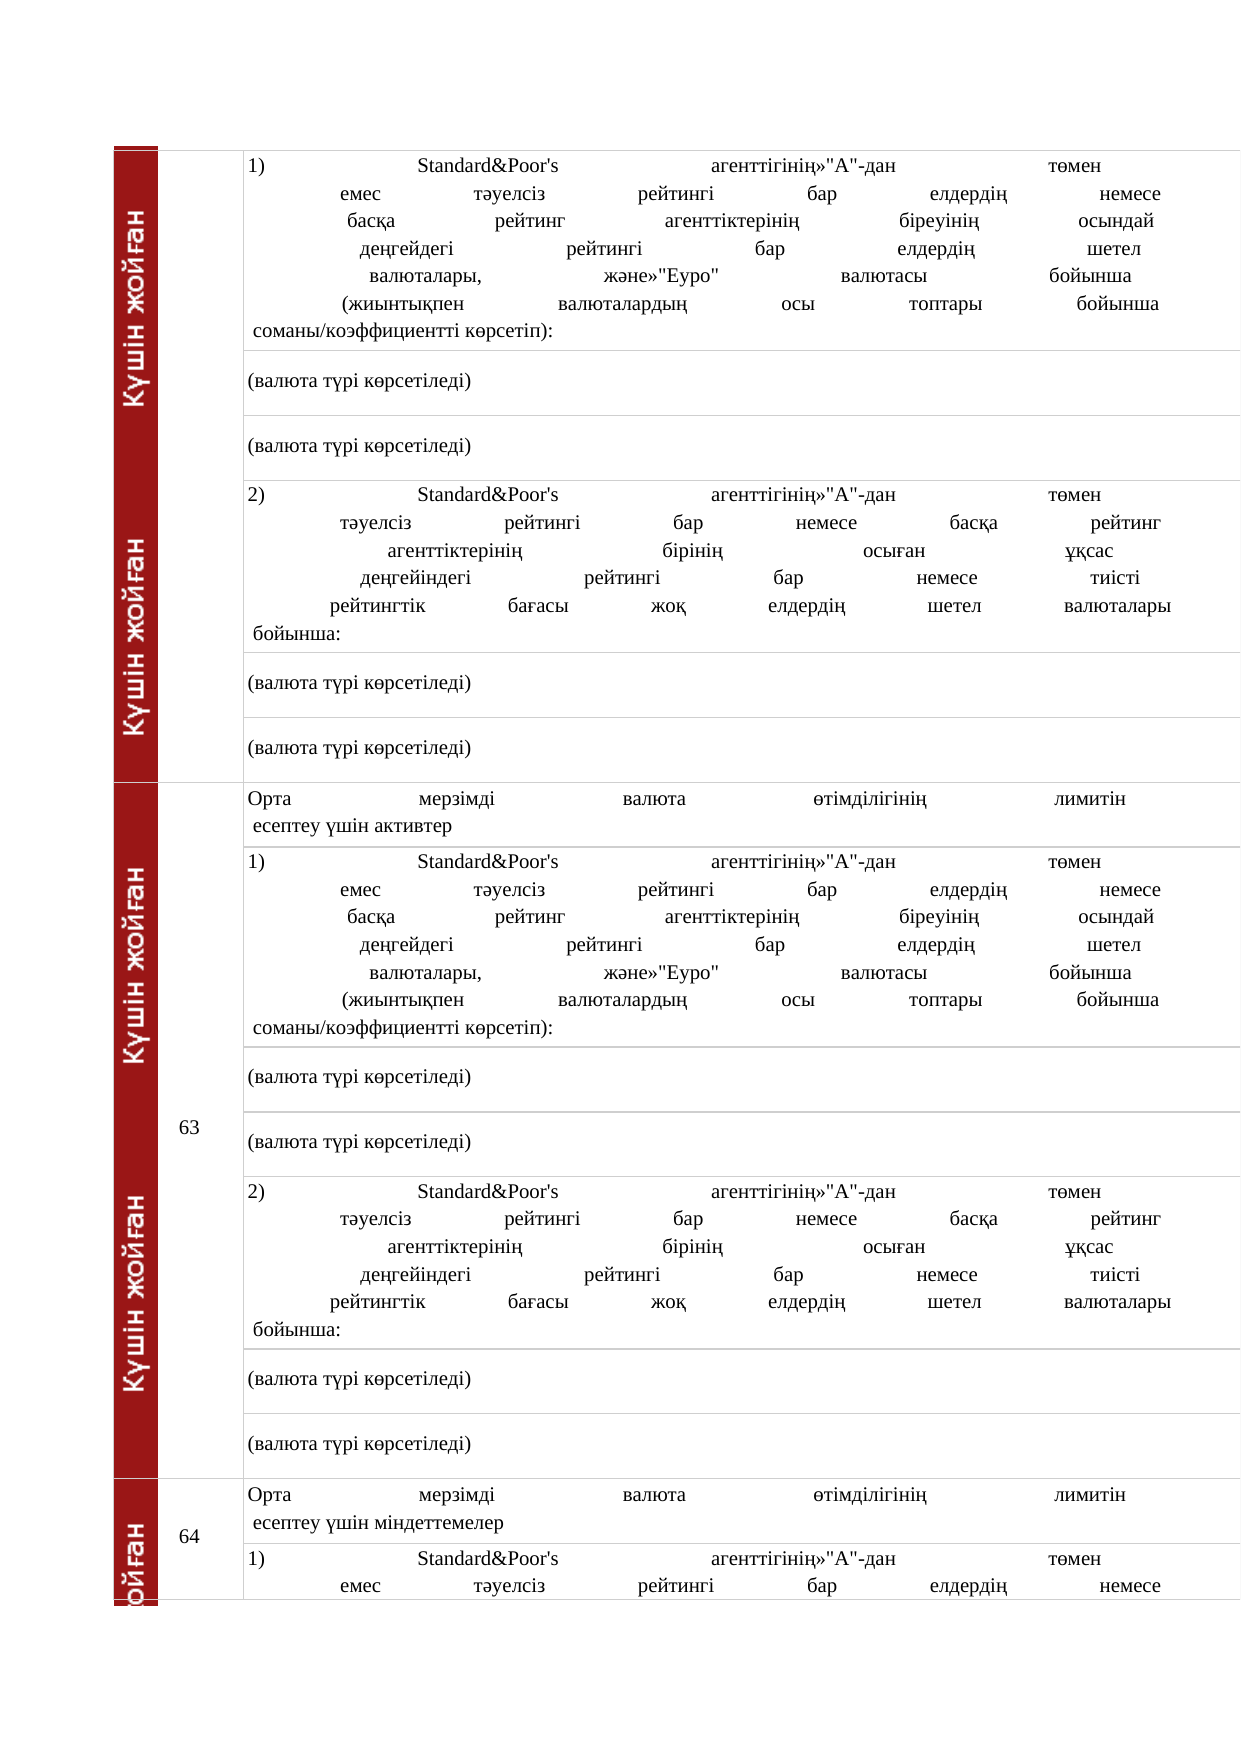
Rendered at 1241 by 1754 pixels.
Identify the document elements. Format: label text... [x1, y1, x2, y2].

table_cell (валюта түрі көрсетіледі) [244, 718, 1240, 782]
picture [114, 1600, 158, 1606]
table_cell Орта мерзімді валюта өтімділігінің лимитін есептеу үшін активтер [244, 783, 1240, 846]
table_cell (валюта түрі көрсетіледі) [244, 1048, 1240, 1111]
table_cell (валюта түрі көрсетіледі) [244, 351, 1240, 415]
table_cell 62 [114, 151, 243, 782]
table_cell (валюта түрі көрсетіледі) [244, 1113, 1240, 1176]
table_cell (валюта түрі көрсетіледі) [244, 653, 1240, 717]
table_cell 64 [114, 1479, 243, 1599]
table_cell (валюта түрі көрсетіледі) [244, 416, 1240, 479]
table_cell (валюта түрі көрсетіледі) [244, 1414, 1240, 1478]
table_cell 63 [114, 783, 243, 1478]
table_cell (валюта түрі көрсетіледі) [244, 1350, 1240, 1413]
picture [114, 146, 158, 150]
table_cell Орта мерзімді валюта өтімділігінің лимитін есептеу үшін міндеттемелер [244, 1479, 1240, 1543]
